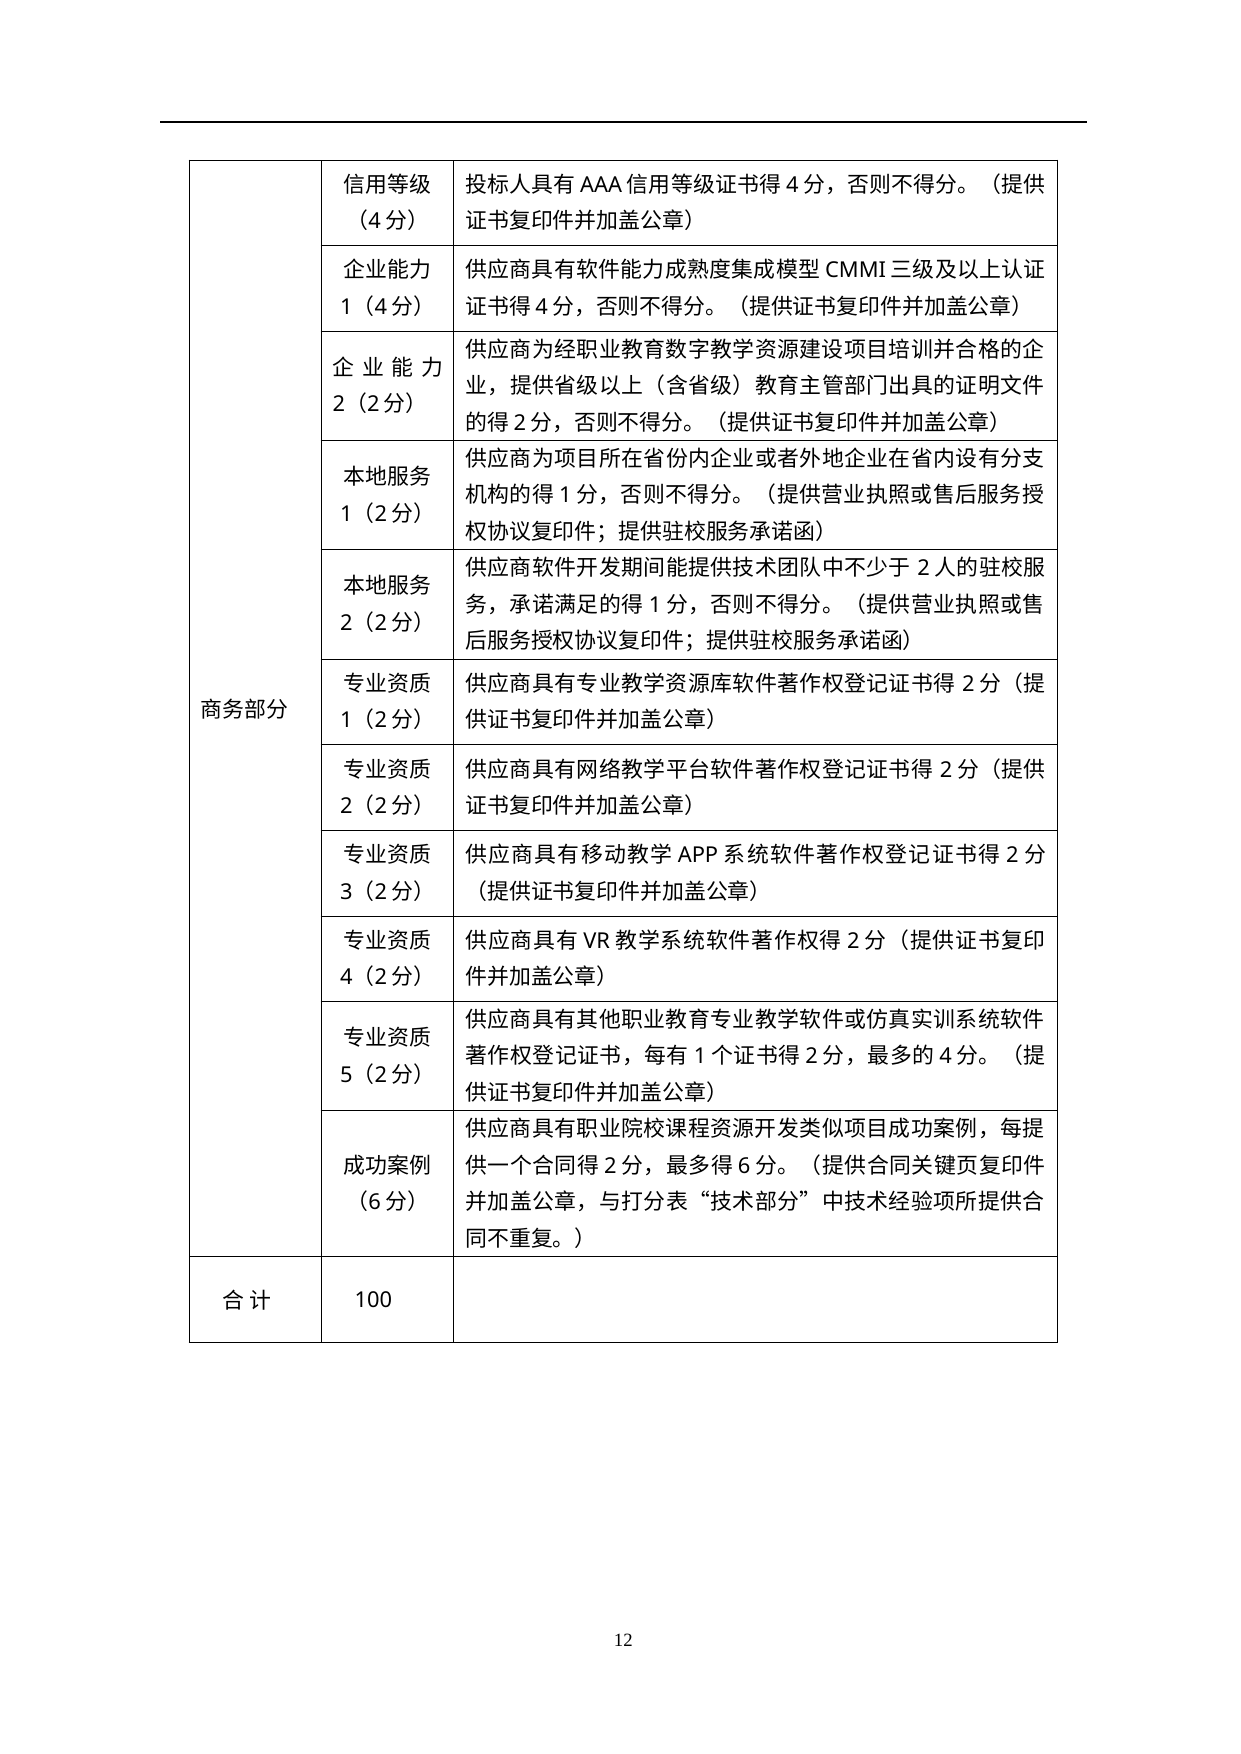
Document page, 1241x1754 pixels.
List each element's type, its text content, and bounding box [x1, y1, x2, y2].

table_cell 专业资质2（2分） [322, 745, 453, 830]
table_cell 企业能力2（2分） [322, 332, 453, 440]
table_cell 100 [322, 1257, 453, 1342]
table_cell 企业能力1（4分） [322, 246, 453, 331]
table_cell [454, 1257, 1057, 1342]
table_cell 专业资质5（2分） [322, 1002, 453, 1110]
table_cell 供应商具有软件能力成熟度集成模型CMMI三级及以上认证证书得4分，否则不得分。（提供证书复印件并加盖公章） [454, 246, 1057, 331]
table_cell 成功案例（6分） [322, 1111, 453, 1256]
table_cell 供应商具有VR教学系统软件著作权得2分（提供证书复印件并加盖公章） [454, 917, 1057, 1001]
table_cell 专业资质4（2分） [322, 917, 453, 1001]
table_cell 供应商具有网络教学平台软件著作权登记证书得2分（提供证书复印件并加盖公章） [454, 745, 1057, 830]
table_cell 专业资质3（2分） [322, 831, 453, 916]
table_cell 供应商具有移动教学APP系统软件著作权登记证书得2分（提供证书复印件并加盖公章） [454, 831, 1057, 916]
table_cell 本地服务1（2分） [322, 441, 453, 549]
table_cell 供应商为项目所在省份内企业或者外地企业在省内设有分支机构的得1分，否则不得分。（提供营业执照或售后服务授权协议复印件；提供驻校服务承诺函） [454, 441, 1057, 549]
table_cell 供应商具有专业教学资源库软件著作权登记证书得2分（提供证书复印件并加盖公章） [454, 660, 1057, 744]
table_cell 供应商具有职业院校课程资源开发类似项目成功案例，每提供一个合同得2分，最多得6分。（提供合同关键页复印件并加盖公章，与打分表“技术部分”中技术经验项所提供合同不重复。） [454, 1111, 1057, 1256]
table_cell 信用等级（4分） [322, 161, 453, 245]
table_cell 供应商为经职业教育数字教学资源建设项目培训并合格的企业，提供省级以上（含省级）教育主管部门出具的证明文件的得2分，否则不得分。（提供证书复印件并加盖公章） [454, 332, 1057, 440]
table_cell 供应商软件开发期间能提供技术团队中不少于2人的驻校服务，承诺满足的得1分，否则不得分。（提供营业执照或售后服务授权协议复印件；提供驻校服务承诺函） [454, 550, 1057, 659]
table_cell 合 计 [190, 1257, 321, 1342]
table_cell 投标人具有AAA信用等级证书得4分，否则不得分。（提供证书复印件并加盖公章） [454, 161, 1057, 245]
table_cell 供应商具有其他职业教育专业教学软件或仿真实训系统软件著作权登记证书，每有1个证书得2分，最多的4分。（提供证书复印件并加盖公章） [454, 1002, 1057, 1110]
table_cell 专业资质1（2分） [322, 660, 453, 744]
table_cell 本地服务2（2分） [322, 550, 453, 659]
table_cell 商务部分 [190, 161, 321, 1256]
